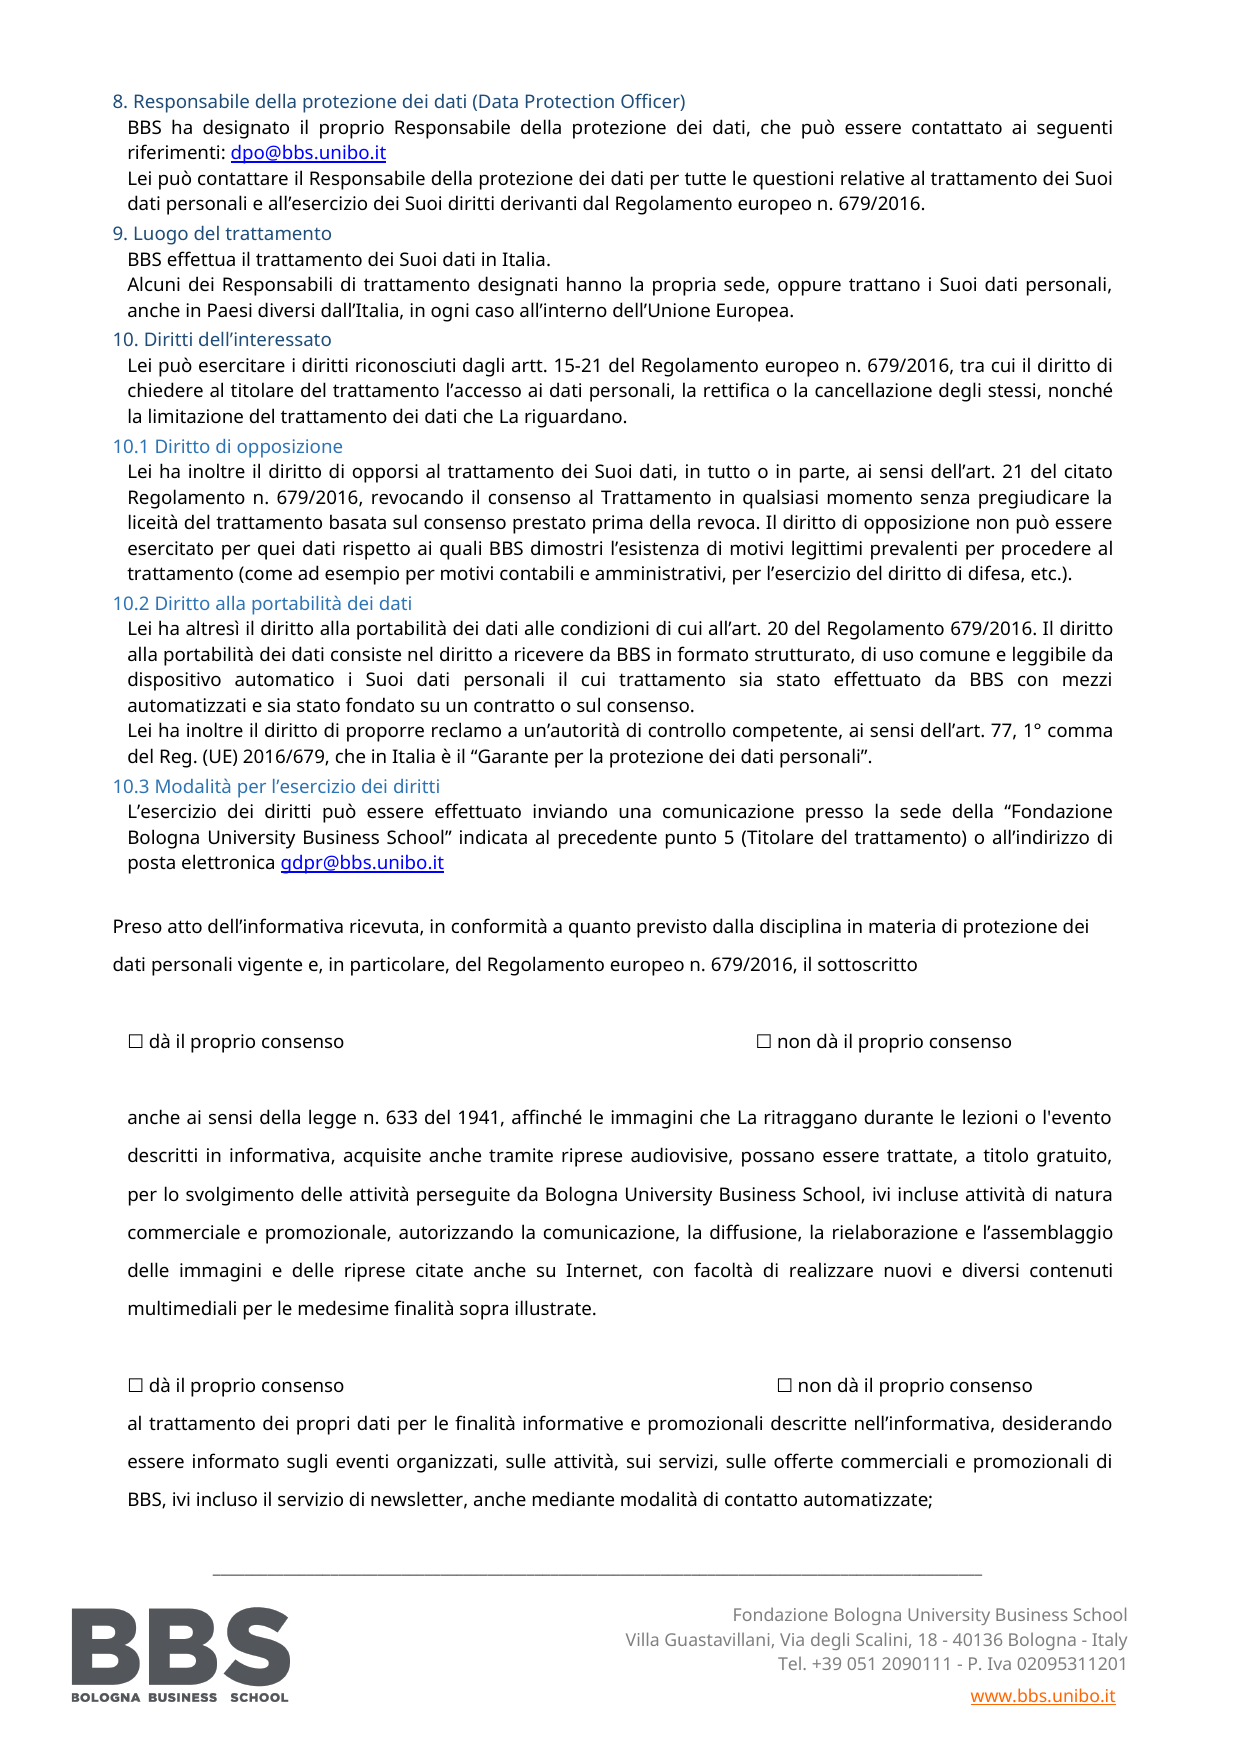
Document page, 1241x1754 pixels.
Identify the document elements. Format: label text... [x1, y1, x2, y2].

subtitle 9. Luogo del trattamento [112, 220, 1128, 246]
text L’esercizio dei diritti può essere effettuato inviando una comunicazione presso la sede della “Fondazione Bologna University Business School” indicata al precedente punto 5 (Titolare del trattamento) o all’indirizzo di posta elettronica gdpr@bbs.unibo.it [127, 798, 1114, 875]
subtitle 10.1 Diritto di opposizione [112, 433, 1128, 458]
subtitle 8. Responsabile della protezione dei dati (Data Protection Officer) [112, 89, 1128, 114]
picture [71, 1607, 290, 1702]
text Lei può contattare il Responsabile della protezione dei dati per tutte le questioni relative al trattamento dei Suoi dati personali e all’esercizio dei Suoi diritti derivanti dal Regolamento europeo n. 679/2016. [127, 165, 1114, 216]
text BBS effettua il trattamento dei Suoi dati in Italia. [127, 246, 1114, 271]
subtitle 10.3 Modalità per l’esercizio dei diritti [112, 773, 1128, 798]
text Alcuni dei Responsabili di trattamento designati hanno la propria sede, oppure trattano i Suoi dati personali, anche in Paesi diversi dall’Italia, in ogni caso all’interno dell’Unione Europea. [127, 271, 1114, 322]
text Lei può esercitare i diritti riconosciuti dagli artt. 15-21 del Regolamento europeo n. 679/2016, tra cui il diritto di chiedere al titolare del trattamento l’accesso ai dati personali, la rettifica o la cancellazione degli stessi, nonché la limitazione del trattamento dei dati che La riguardano. [127, 352, 1114, 429]
text BBS ha designato il proprio Responsabile della protezione dei dati, che può essere contattato ai seguenti riferimenti: dpo@bbs.unibo.it [127, 114, 1114, 165]
text dà il proprio consenso non dà il proprio consenso [127, 1028, 1114, 1053]
text Lei ha inoltre il diritto di opporsi al trattamento dei Suoi dati, in tutto o in parte, ai sensi dell’art. 21 del citato Regolamento n. 679/2016, revocando il consenso al Trattamento in qualsiasi momento senza pregiudicare la liceità del trattamento basata sul consenso prestato prima della revoca. Il diritto di opposizione non può essere esercitato per quei dati rispetto ai quali BBS dimostri l’esistenza di motivi legittimi prevalenti per procedere al trattamento (come ad esempio per motivi contabili e amministrativi, per l’esercizio del diritto di difesa, etc.). [127, 458, 1114, 586]
text anche ai sensi della legge n. 633 del 1941, affinché le immagini che La ritraggano durante le lezioni o l'evento descritti in informativa, acquisite anche tramite riprese audiovisive, possano essere trattate, a titolo gratuito, per lo svolgimento delle attività perseguite da Bologna University Business School, ivi incluse attività di natura commerciale e promozionale, autorizzando la comunicazione, la diffusione, la rielaborazione e l’assemblaggio delle immagini e delle riprese citate anche su Internet, con facoltà di realizzare nuovi e diversi contenuti multimediali per le medesime finalità sopra illustrate. [127, 1104, 1114, 1321]
text dà il proprio consenso non dà il proprio consenso [127, 1372, 1114, 1398]
text Lei ha altresì il diritto alla portabilità dei dati alle condizioni di cui all’art. 20 del Regolamento 679/2016. Il diritto alla portabilità dei dati consiste nel diritto a ricevere da BBS in formato strutturato, di uso comune e leggibile da dispositivo automatico i Suoi dati personali il cui trattamento sia stato effettuato da BBS con mezzi automatizzati e sia stato fondato su un contratto o sul consenso. [127, 616, 1114, 718]
text al trattamento dei propri dati per le finalità informative e promozionali descritte nell’informativa, desiderando essere informato sugli eventi organizzati, sulle attività, sui servizi, sulle offerte commerciali e promozionali di BBS, ivi incluso il servizio di newsletter, anche mediante modalità di contatto automatizzate; [127, 1410, 1114, 1512]
subtitle 10.2 Diritto alla portabilità dei dati [112, 590, 1128, 616]
subtitle 10. Diritti dell’interessato [112, 327, 1128, 352]
text Lei ha inoltre il diritto di proporre reclamo a un’autorità di controllo competente, ai sensi dell’art. 77, 1° comma del Reg. (UE) 2016/679, che in Italia è il “Garante per la protezione dei dati personali”. [127, 718, 1114, 769]
text Preso atto dell’informativa ricevuta, in conformità a quanto previsto dalla disciplina in materia di protezione dei dati personali vigente e, in particolare, del Regolamento europeo n. 679/2016, il sottoscritto [112, 913, 1128, 977]
